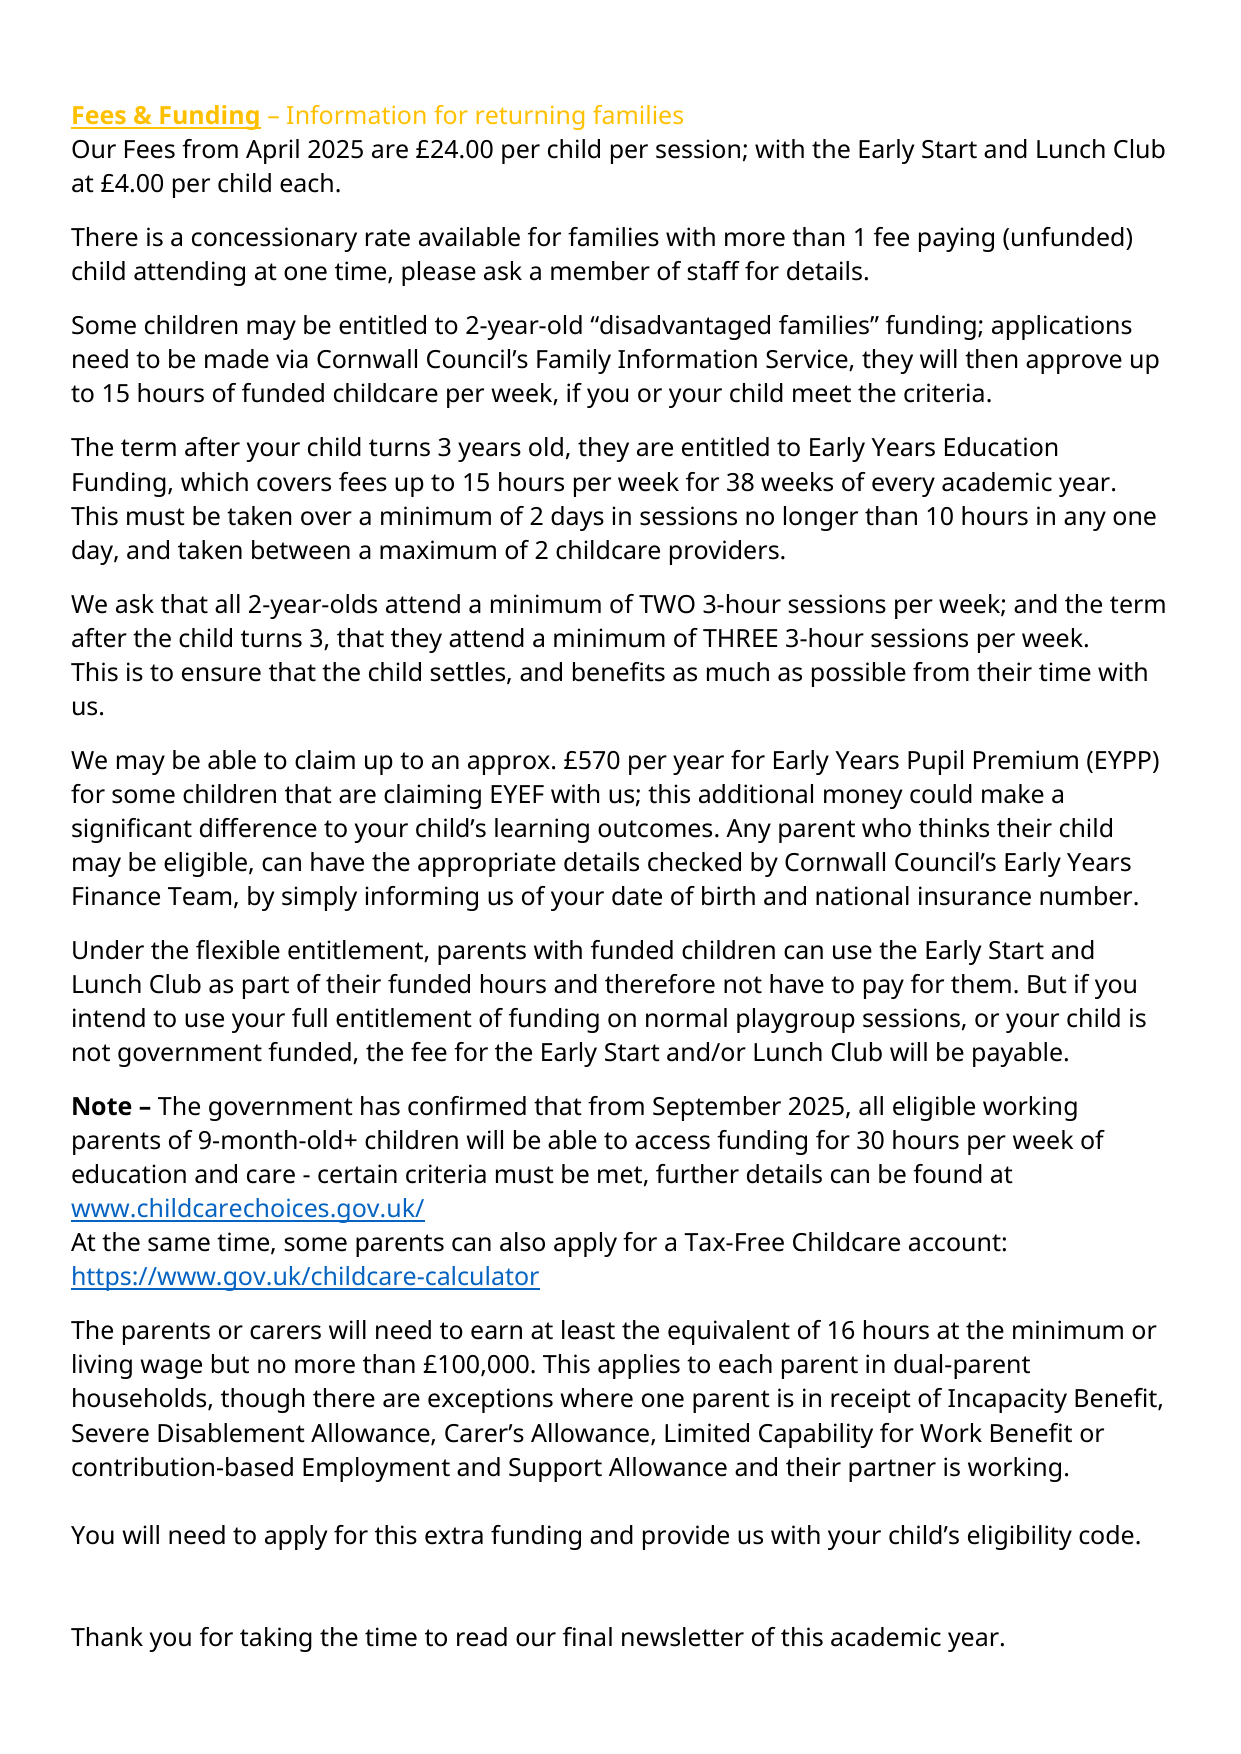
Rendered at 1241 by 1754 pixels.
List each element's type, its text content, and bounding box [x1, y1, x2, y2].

text The parents or carers will need to earn at least the equivalent of 16 hours at the minimum or living wage but no more than £100,000. This applies to each parent in dual-parent households, though there are exceptions where one parent is in receipt of Incapacity Benefit, Severe Disablement Allowance, Carer’s Allowance, Limited Capability for Work Benefit or contribution-based Employment and Support Allowance and their partner is working. [71, 1313, 1169, 1483]
text We ask that all 2-year-olds attend a minimum of TWO 3-hour sessions per week; and the term after the child turns 3, that they attend a minimum of THREE 3-hour sessions per week. [71, 586, 1169, 654]
text We may be able to claim up to an approx. £570 per year for Early Years Pupil Premium (EYPP) for some children that are claiming EYEF with us; this additional money could make a significant difference to your child’s learning outcomes. Any parent who thinks their child may be eligible, can have the appropriate details checked by Cornwall Council’s Early Years Finance Team, by simply informing us of your date of birth and national insurance number. [71, 742, 1169, 913]
text Thank you for taking the time to read our final newsletter of this academic year. [71, 1619, 1169, 1654]
text The term after your child turns 3 years old, they are entitled to Early Years Education Funding, which covers fees up to 15 hours per week for 38 weeks of every academic year. This must be taken over a minimum of 2 days in sessions no longer than 10 hours in any one day, and taken between a maximum of 2 childcare providers. [71, 430, 1169, 566]
text Our Fees from April 2025 are £24.00 per child per session; with the Early Start and Lunch Club at £4.00 per child each. [71, 132, 1169, 200]
text You will need to apply for this extra funding and provide us with your child’s eligibility code. [71, 1517, 1169, 1551]
text Note – The government has confirmed that from September 2025, all eligible working parents of 9-month-old+ children will be able to access funding for 30 hours per week of education and care - certain criteria must be met, further details can be found at www.childcarechoices.gov.uk/ [71, 1089, 1169, 1225]
text Fees & Funding – Information for returning families [71, 98, 1169, 132]
text Under the flexible entitlement, parents with funded children can use the Early Start and Lunch Club as part of their funded hours and therefore not have to pay for them. But if you intend to use your full entitlement of funding on normal playgroup sessions, or your child is not government funded, the fee for the Early Start and/or Lunch Club will be payable. [71, 933, 1169, 1069]
text This is to ensure that the child settles, and benefits as much as possible from their time with us. [71, 654, 1169, 722]
text Some children may be entitled to 2-year-old “disadvantaged families” funding; applications need to be made via Cornwall Council’s Family Information Service, they will then approve up to 15 hours of funded childcare per week, if you or your child meet the criteria. [71, 308, 1169, 410]
text There is a concessionary rate available for families with more than 1 fee paying (unfunded) child attending at one time, please ask a member of staff for details. [71, 220, 1169, 288]
text At the same time, some parents can also apply for a Tax-Free Childcare account: https://www.gov.uk/childcare-calculator [71, 1225, 1169, 1293]
